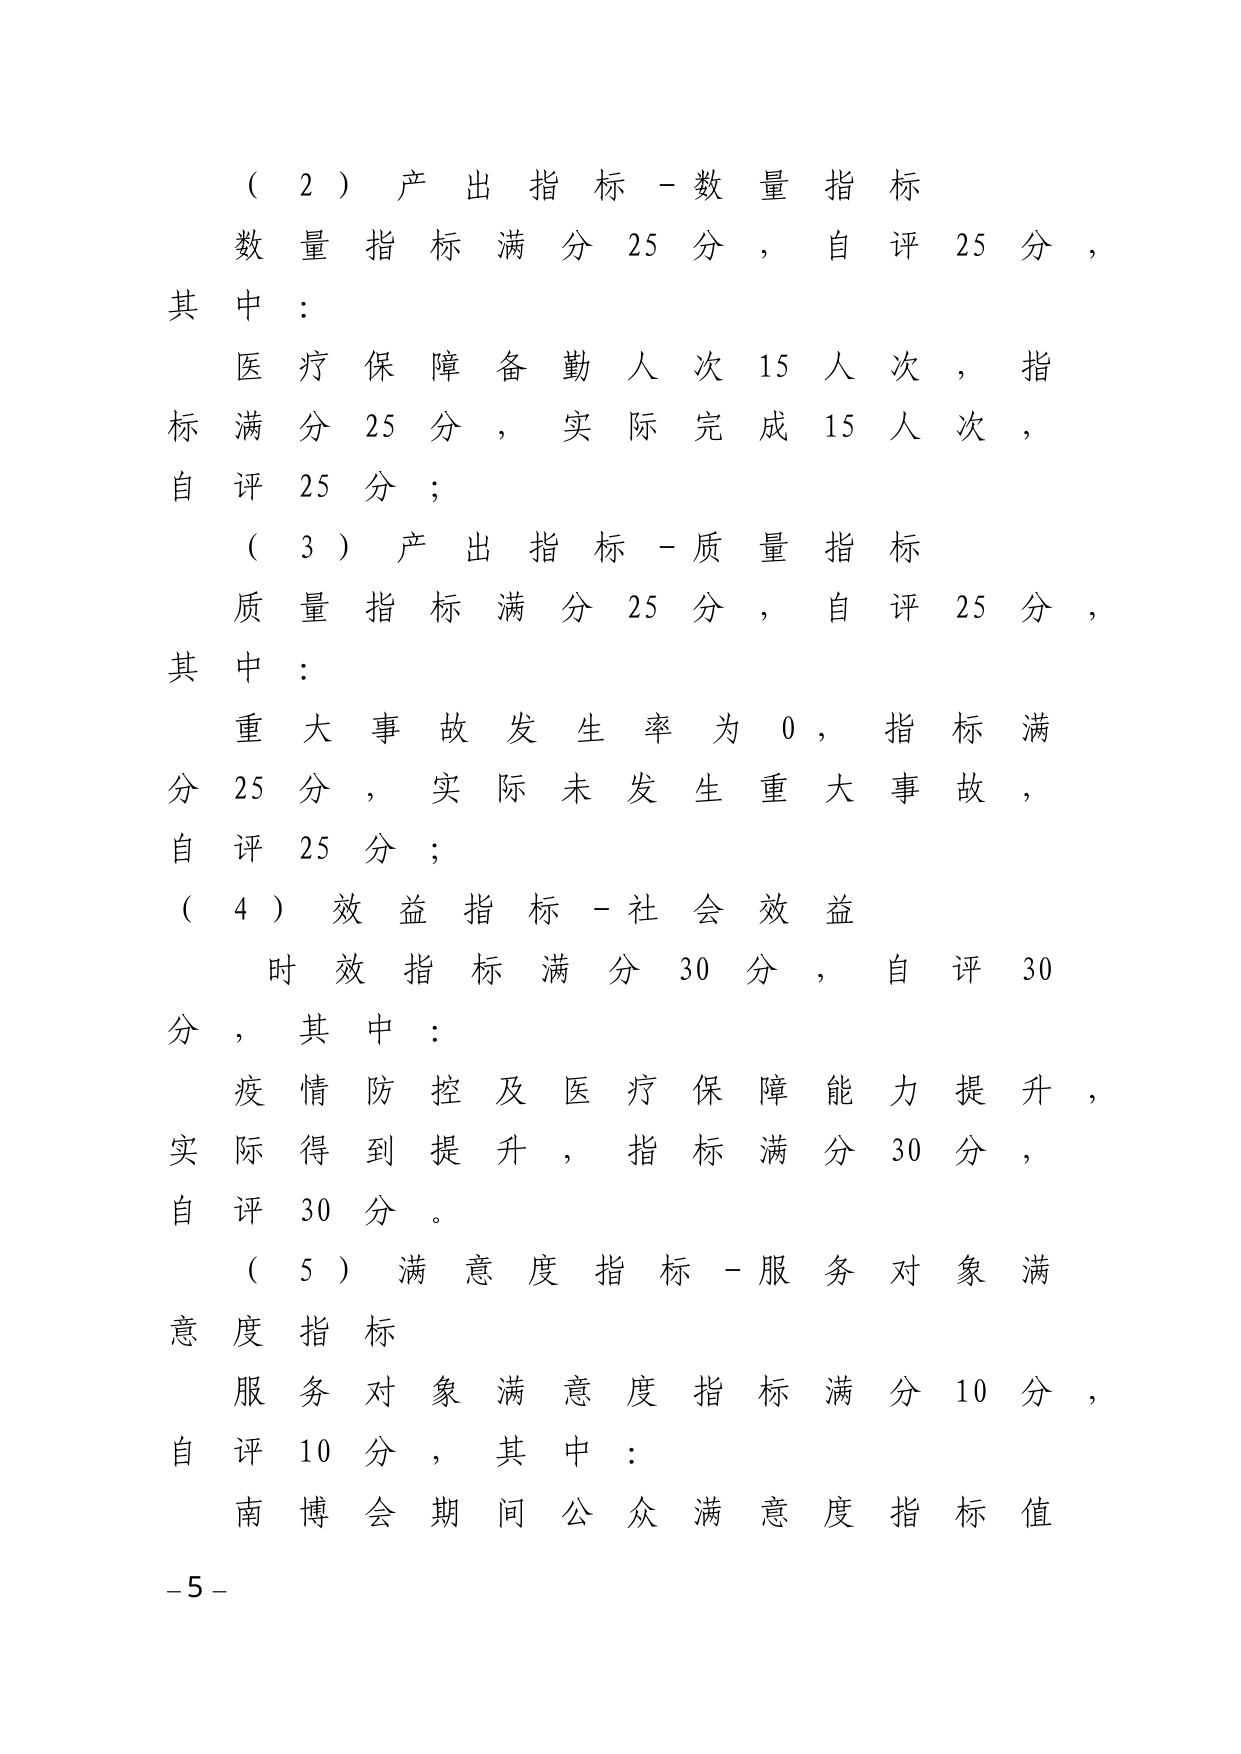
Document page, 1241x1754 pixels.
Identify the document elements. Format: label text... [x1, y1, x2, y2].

text （5）满意度指标-服务对象满意度指标 [167, 1238, 1085, 1359]
text 疫情防控及医疗保障能力提升，实际得到提升，指标满分30分，自评30分。 [167, 1057, 1085, 1238]
text （3）产出指标-质量指标 [167, 515, 1085, 575]
text 质量指标满分25分，自评25分，其中： [167, 575, 1085, 696]
text 服务对象满意度指标满分10分，自评10分，其中： [167, 1359, 1085, 1480]
text 医疗保障备勤人次15人次，指标满分25分，实际完成15人次，自评25分； [167, 334, 1085, 515]
text 数量指标满分25分，自评25分，其中： [167, 213, 1085, 334]
list 时效指标满分30分，自评30分，其中： [167, 937, 1085, 1057]
text （2）产出指标-数量指标 [167, 153, 1085, 213]
text 重大事故发生率为0，指标满分25分，实际未发生重大事故，自评25分； [167, 696, 1085, 877]
list 效益指标-社会效益 [167, 877, 1085, 937]
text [167, 1480, 1085, 1540]
